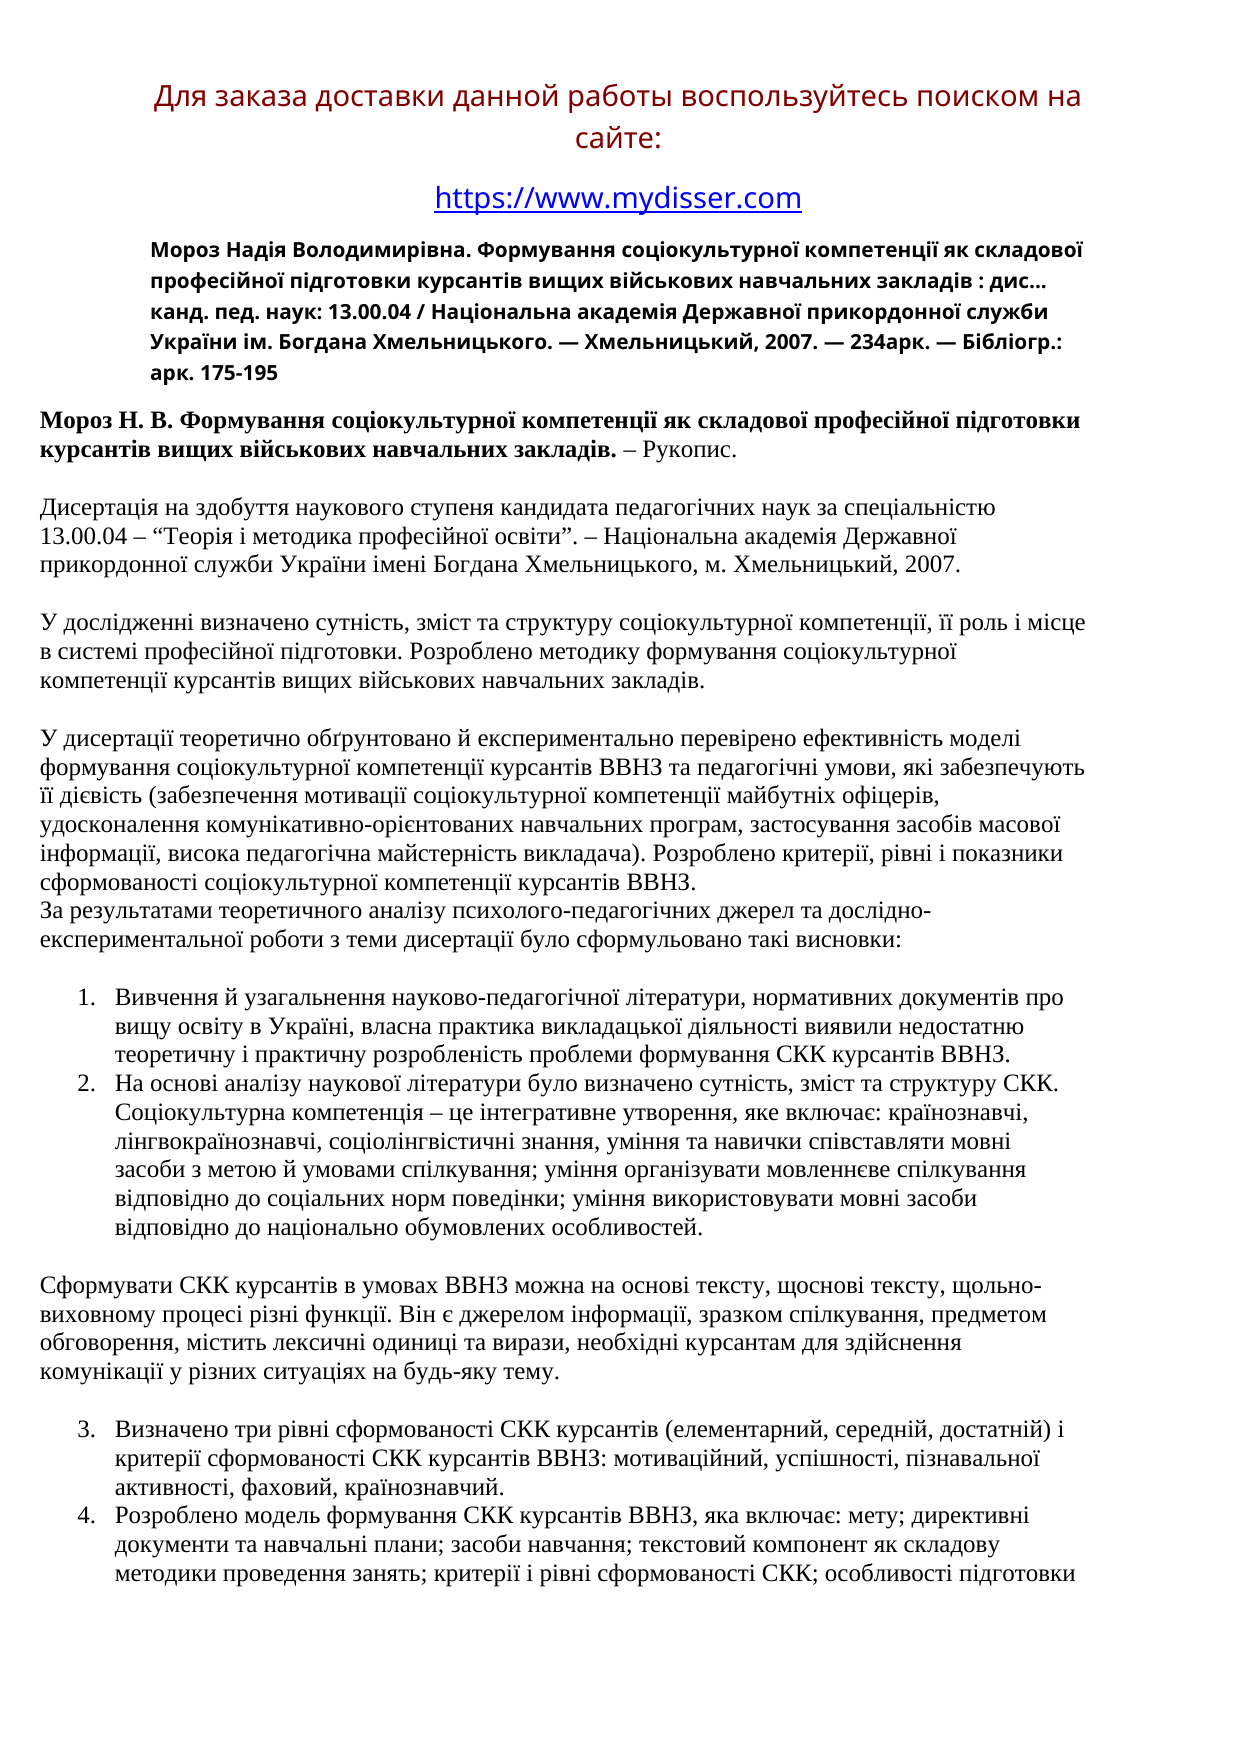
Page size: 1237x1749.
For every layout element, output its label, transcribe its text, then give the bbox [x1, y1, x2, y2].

text Мороз Надія Володимирівна. Формування соціокультурної компетенції як складової професійної підготовки курсантів вищих військових навчальних закладів : дис... канд. пед. наук: 13.00.04 / Національна академія Державної прикордонної служби України ім. Богдана Хмельницького. — Хмельницький, 2007. — 234арк. — Бібліогр.: арк. 175-195 [150, 236, 1086, 386]
table_cell [40, 895, 1086, 1587]
table_header [40, 405, 1086, 895]
